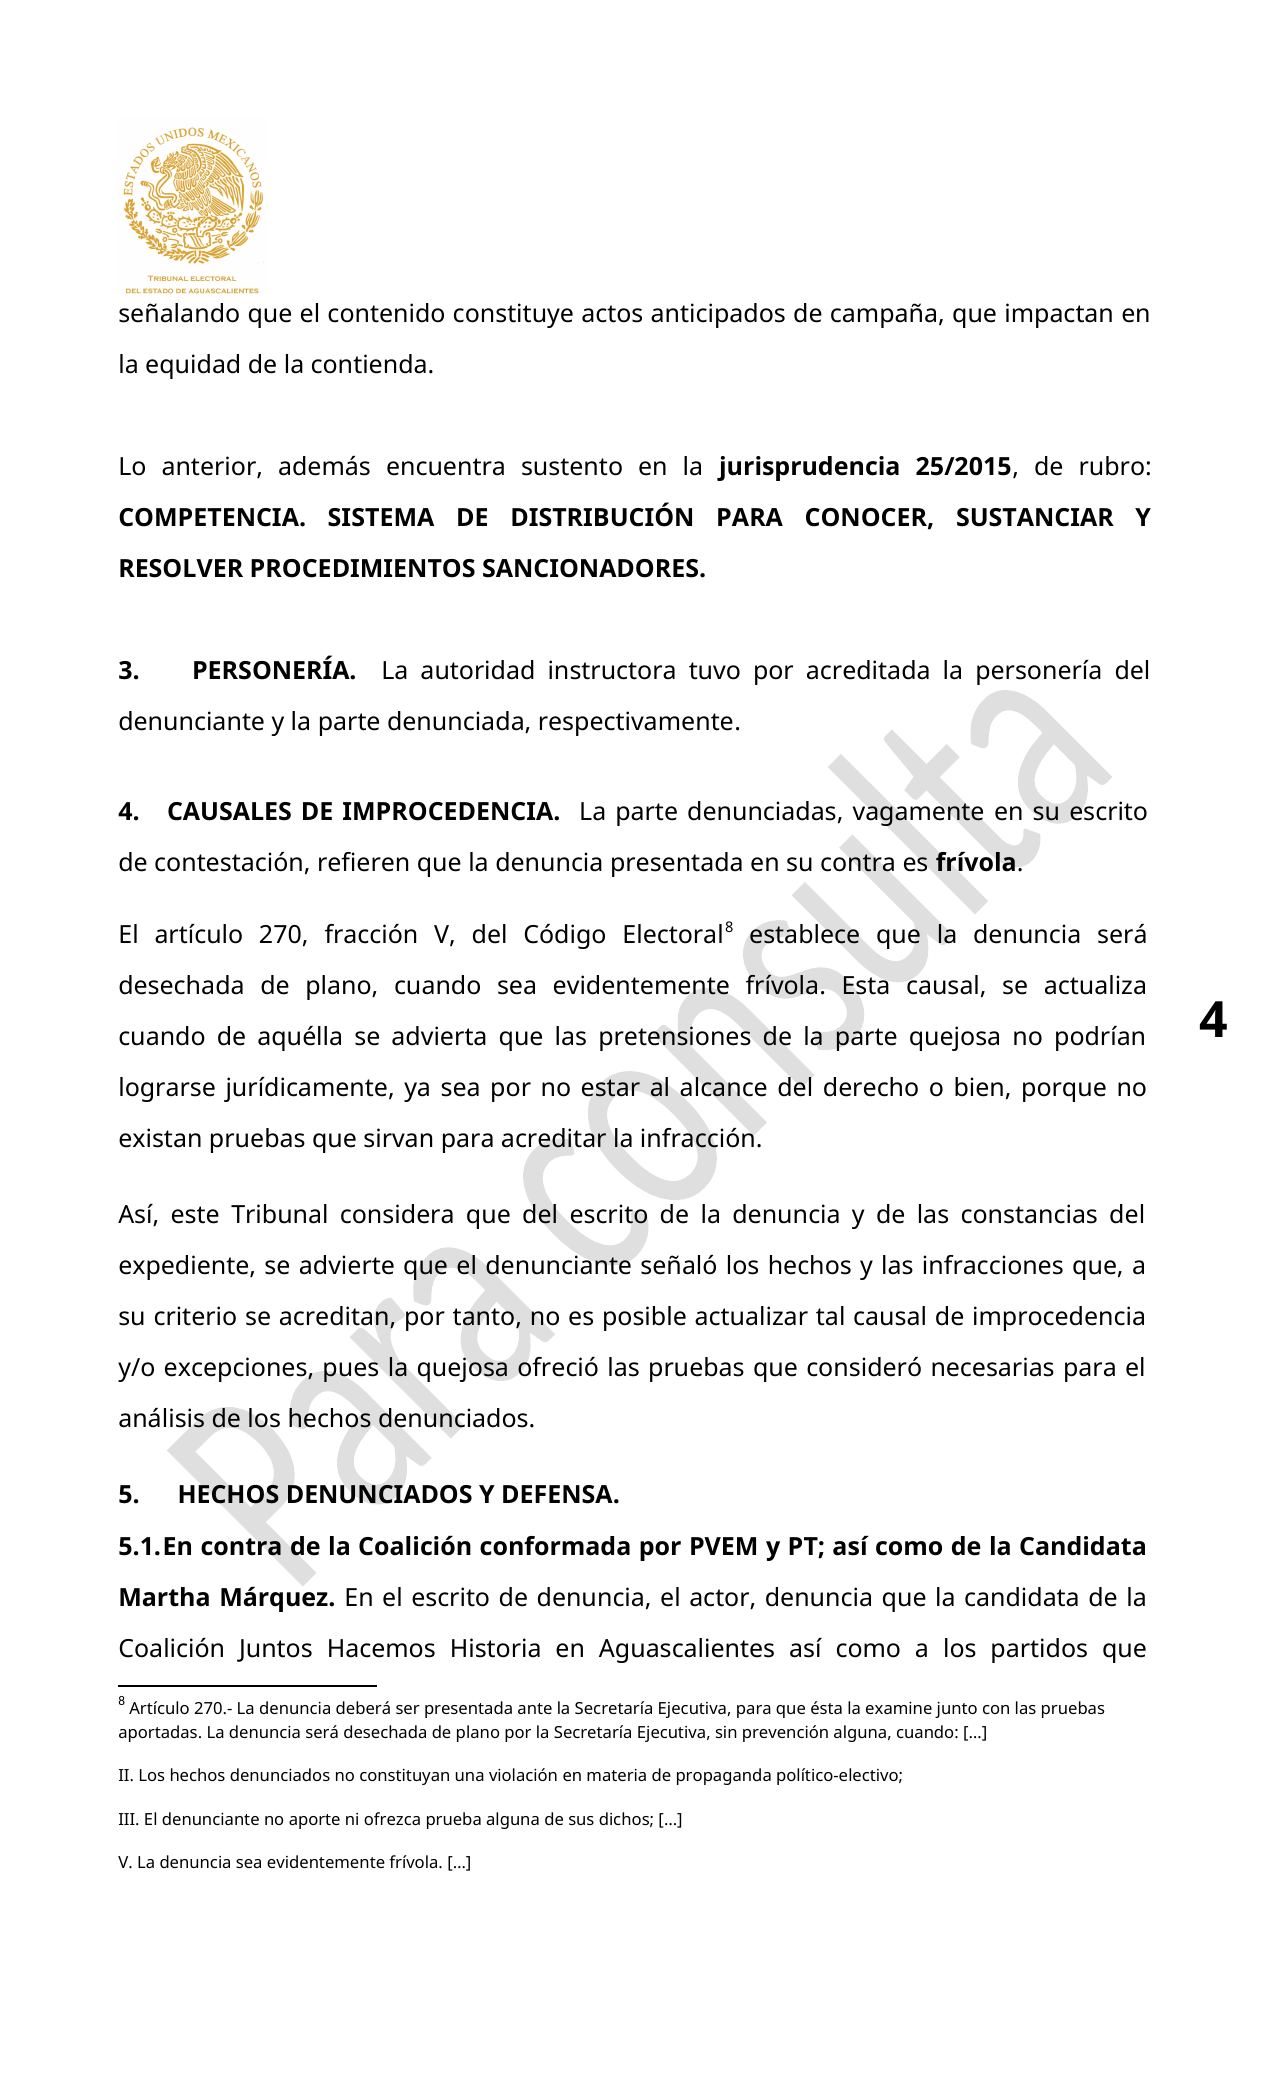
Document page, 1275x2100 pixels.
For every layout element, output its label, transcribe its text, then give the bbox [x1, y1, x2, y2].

list Lo anterior, además encuentra sustento en la jurisprudencia 25/2015, de rubro: COMPETENCIA. SISTEMA DE DISTRIBUCIÓN PARA CONOCER, SUSTANCIAR Y RESOLVER PROCEDIMIENTOS SANCIONADORES. [118, 448, 1152, 584]
picture [118, 118, 269, 295]
text Así, este Tribunal considera que del escrito de la denuncia y de las constancias del expediente, se advierte que el denunciante señaló los hechos y las infracciones que, a su criterio se acreditan, por tanto, no es posible actualizar tal causal de improcedencia y/o excepciones, pues la quejosa ofreció las pruebas que consideró necesarias para el análisis de los hechos denunciados. [118, 1197, 1148, 1435]
text 4. CAUSALES DE IMPROCEDENCIA. La parte denunciadas, vagamente en su escrito de contestación, refieren que la denuncia presentada en su contra es frívola. [118, 794, 1148, 879]
list PERSONERÍA. La autoridad instructora tuvo por acreditada la personería del denunciante y la parte denunciada, respectivamente. [118, 653, 1152, 738]
list 5. HECHOS DENUNCIADOS Y DEFENSA. [118, 1477, 1148, 1511]
text El artículo 270, fracción V, del Código Electoral establece que la denuncia será desechada de plano, cuando sea evidentemente frívola. Esta causal, se actualiza cuando de aquélla se advierta que las pretensiones de la parte quejosa no podrían lograrse jurídicamente, ya sea por no estar al alcance del derecho o bien, porque no existan pruebas que sirvan para acreditar la infracción. [118, 917, 1148, 1155]
